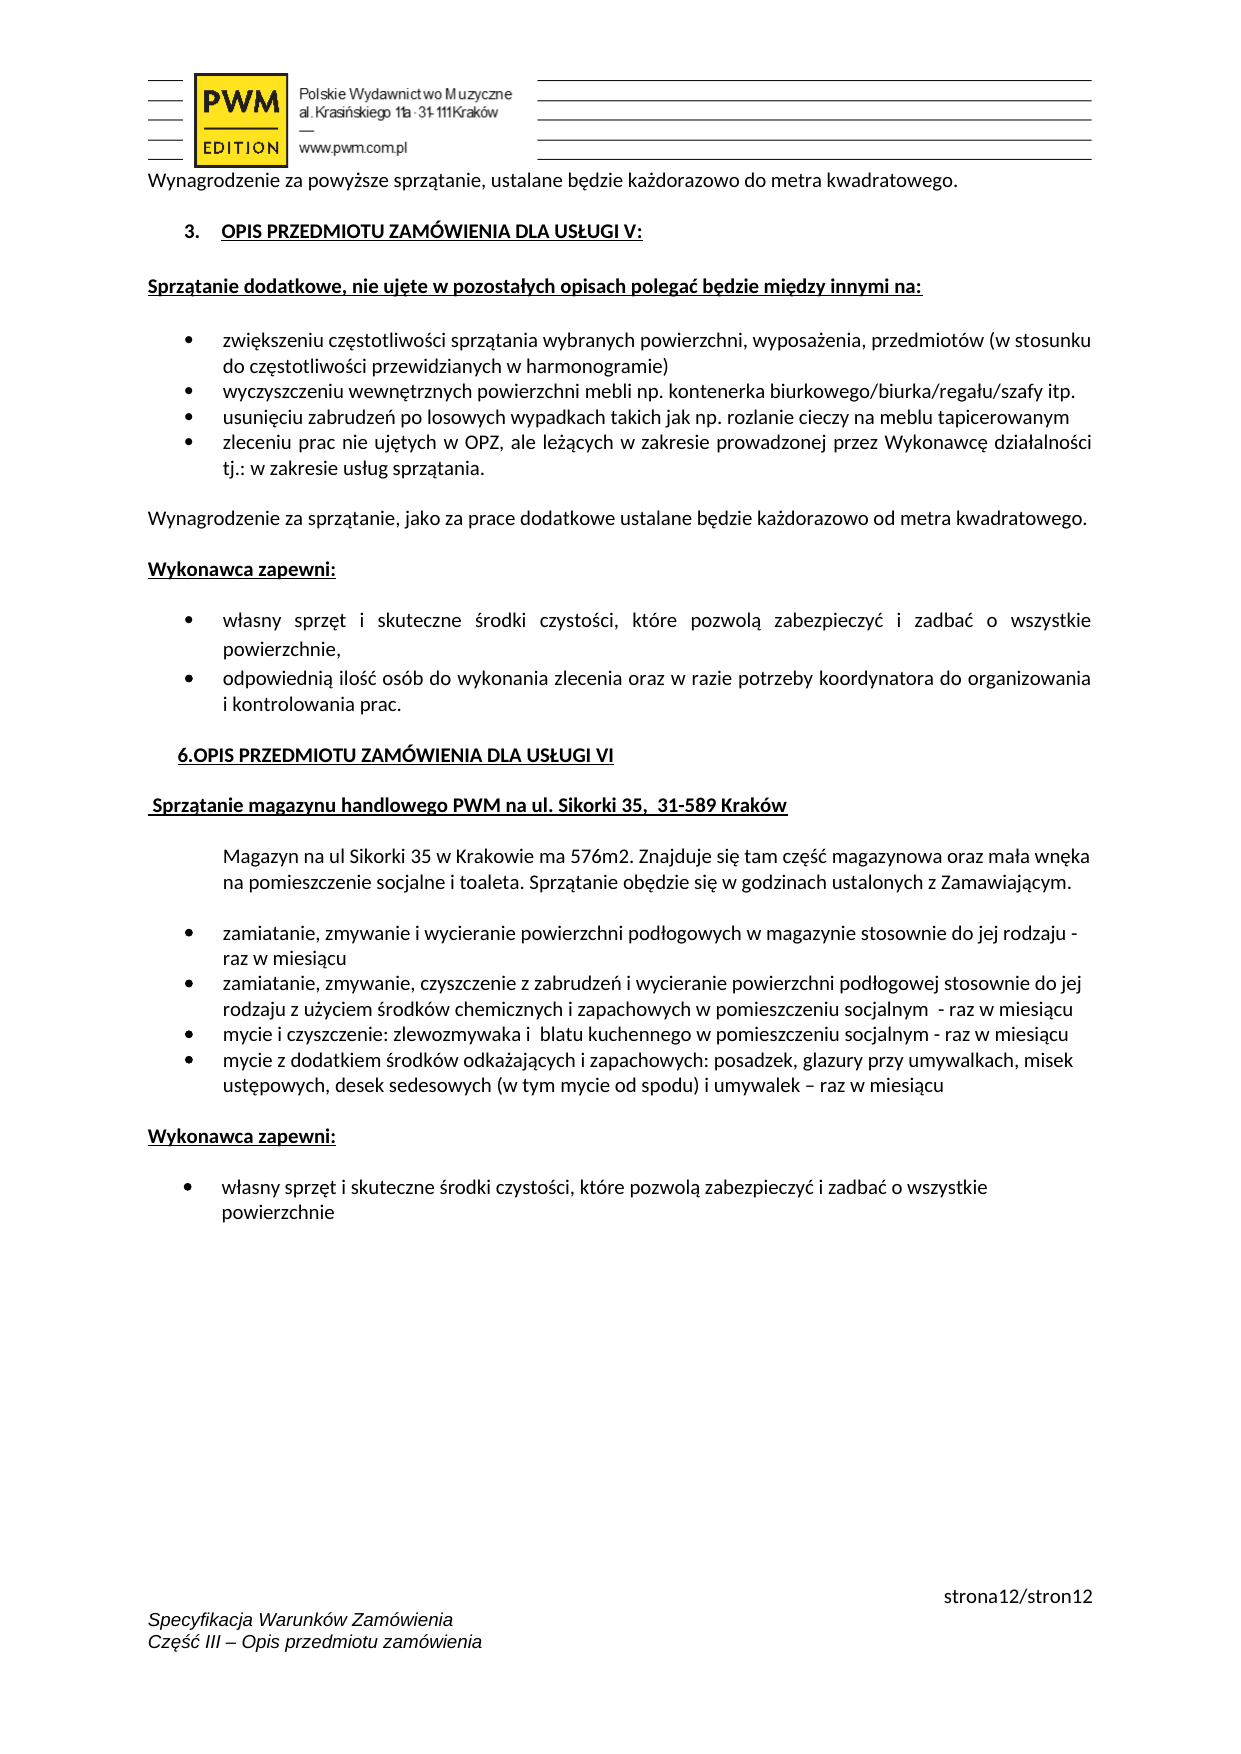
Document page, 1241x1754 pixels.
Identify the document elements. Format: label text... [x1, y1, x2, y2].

list zamiatanie, zmywanie, czyszczenie z zabrudzeń i wycieranie powierzchni podłogowej stosownie do jej rodzaju z użyciem środków chemicznych i zapachowych w pomieszczeniu socjalnym - raz w miesiącu [185, 971, 1093, 1021]
text Sprzątanie magazynu handlowego PWM na ul. Sikorki 35, 31-589 Kraków [148, 793, 1093, 818]
list zamiatanie, zmywanie i wycieranie powierzchni podłogowych w magazynie stosownie do jej rodzaju - raz w miesiącu [185, 920, 1093, 971]
list wyczyszczeniu wewnętrznych powierzchni mebli np. kontenerka biurkowego/biurka/regału/szafy itp. [185, 378, 1093, 404]
list zwiększeniu częstotliwości sprzątania wybranych powierzchni, wyposażenia, przedmiotów (w stosunku do częstotliwości przewidzianych w harmonogramie) [185, 328, 1093, 378]
list usunięciu zabrudzeń po losowych wypadkach takich jak np. rozlanie cieczy na meblu tapicerowanym [185, 404, 1093, 429]
list 6.OPIS PRZEDMIOTU ZAMÓWIENIA DLA USŁUGI VI [177, 742, 1093, 767]
text Wynagrodzenie za powyższe sprzątanie, ustalane będzie każdorazowo do metra kwadratowego. [148, 168, 1093, 193]
text Sprzątanie dodatkowe, nie ujęte w pozostałych opisach polegać będzie między innymi na: [148, 273, 1093, 298]
text Wynagrodzenie za sprzątanie, jako za prace dodatkowe ustalane będzie każdorazowo od metra kwadratowego. [148, 506, 1093, 531]
text Wykonawca zapewni: [148, 556, 1093, 582]
list odpowiednią ilość osób do wykonania zlecenia oraz w razie potrzeby koordynatora do organizowania i kontrolowania prac. [185, 666, 1093, 716]
list mycie i czyszczenie: zlewozmywaka i blatu kuchennego w pomieszczeniu socjalnym - raz w miesiącu [185, 1021, 1093, 1047]
picture [147, 73, 1092, 168]
text Wykonawca zapewni: [148, 1123, 1093, 1148]
list własny sprzęt i skuteczne środki czystości, które pozwolą zabezpieczyć i zadbać o wszystkie powierzchnie, [185, 607, 1093, 662]
list Magazyn na ul Sikorki 35 w Krakowie ma 576m2. Znajduje się tam część magazynowa oraz mała wnęka na pomieszczenie socjalne i toaleta. Sprzątanie obędzie się w godzinach ustalonych z Zamawiającym. [223, 843, 1093, 894]
list zleceniu prac nie ujętych w OPZ, ale leżących w zakresie prowadzonej przez Wykonawcę działalności tj.: w zakresie usług sprzątania. [185, 429, 1093, 480]
list OPIS PRZEDMIOTU ZAMÓWIENIA DLA USŁUGI V: [184, 218, 1093, 244]
list mycie z dodatkiem środków odkażających i zapachowych: posadzek, glazury przy umywalkach, misek ustępowych, desek sedesowych (w tym mycie od spodu) i umywalek – raz w miesiącu [185, 1047, 1093, 1098]
list własny sprzęt i skuteczne środki czystości, które pozwolą zabezpieczyć i zadbać o wszystkie powierzchnie [184, 1174, 1093, 1225]
